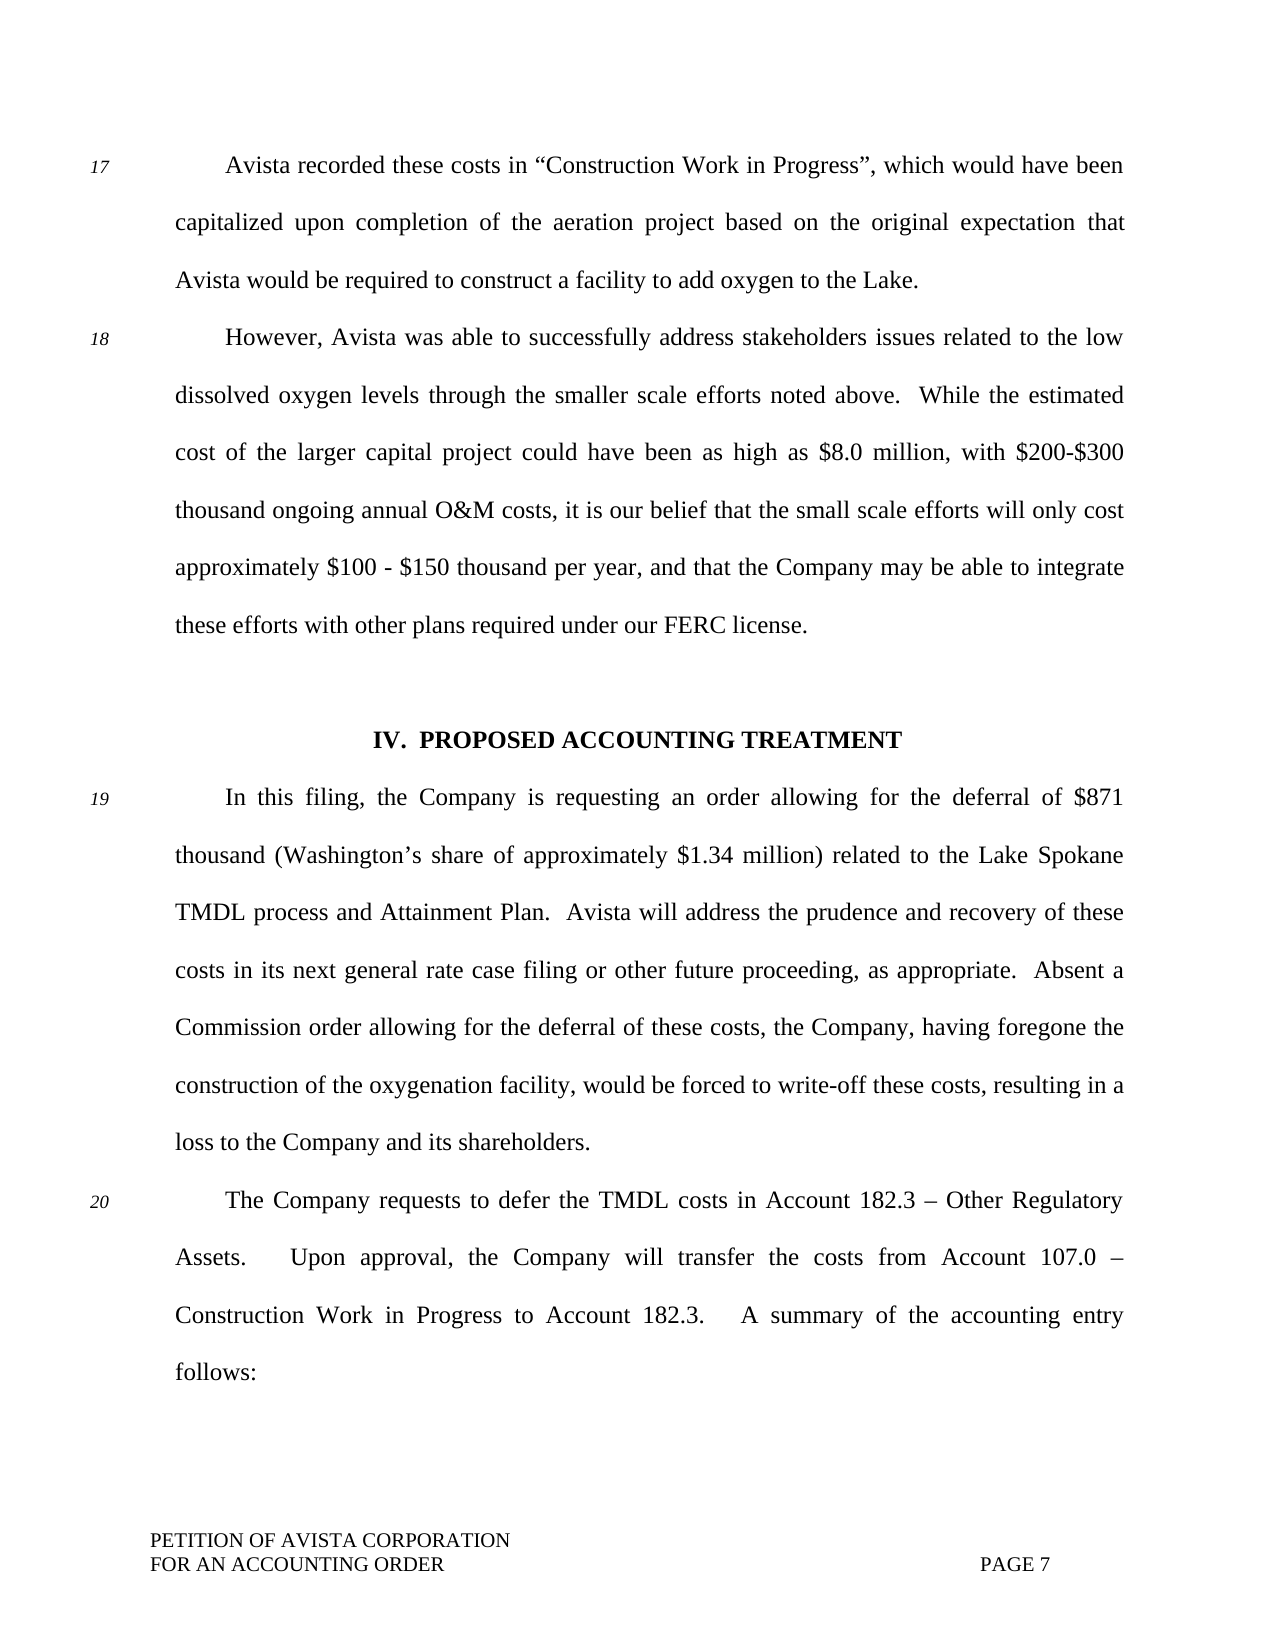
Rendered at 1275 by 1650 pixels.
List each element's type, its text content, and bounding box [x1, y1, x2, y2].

list Avista recorded these costs in “Construction Work in Progress”, which would have been capitalized upon completion of the aeration project based on the original expectation that Avista would be required to construct a facility to add oxygen to the Lake. [90, 150, 1125, 294]
list In this filing, the Company is requesting an order allowing for the deferral of $871 thousand (Washington’s share of approximately $1.34 million) related to the Lake Spokane TMDL process and Attainment Plan. Avista will address the prudence and recovery of these costs in its next general rate case filing or other future proceeding, as appropriate. Absent a Commission order allowing for the deferral of these costs, the Company, having foregone the construction of the oxygenation facility, would be forced to write-off these costs, resulting in a loss to the Company and its shareholders. [90, 782, 1125, 1156]
subtitle IV. PROPOSED ACCOUNTING TREATMENT [150, 725, 1125, 754]
list The Company requests to defer the TMDL costs in Account 182.3 – Other Regulatory Assets. Upon approval, the Company will transfer the costs from Account 107.0 – Construction Work in Progress to Account 182.3. A summary of the accounting entry follows: [90, 1185, 1125, 1386]
list However, Avista was able to successfully address stakeholders issues related to the low dissolved oxygen levels through the smaller scale efforts noted above. While the estimated cost of the larger capital project could have been as high as $8.0 million, with $200-$300 thousand ongoing annual O&M costs, it is our belief that the small scale efforts will only cost approximately $100 - $150 thousand per year, and that the Company may be able to integrate these efforts with other plans required under our FERC license. [90, 322, 1125, 639]
